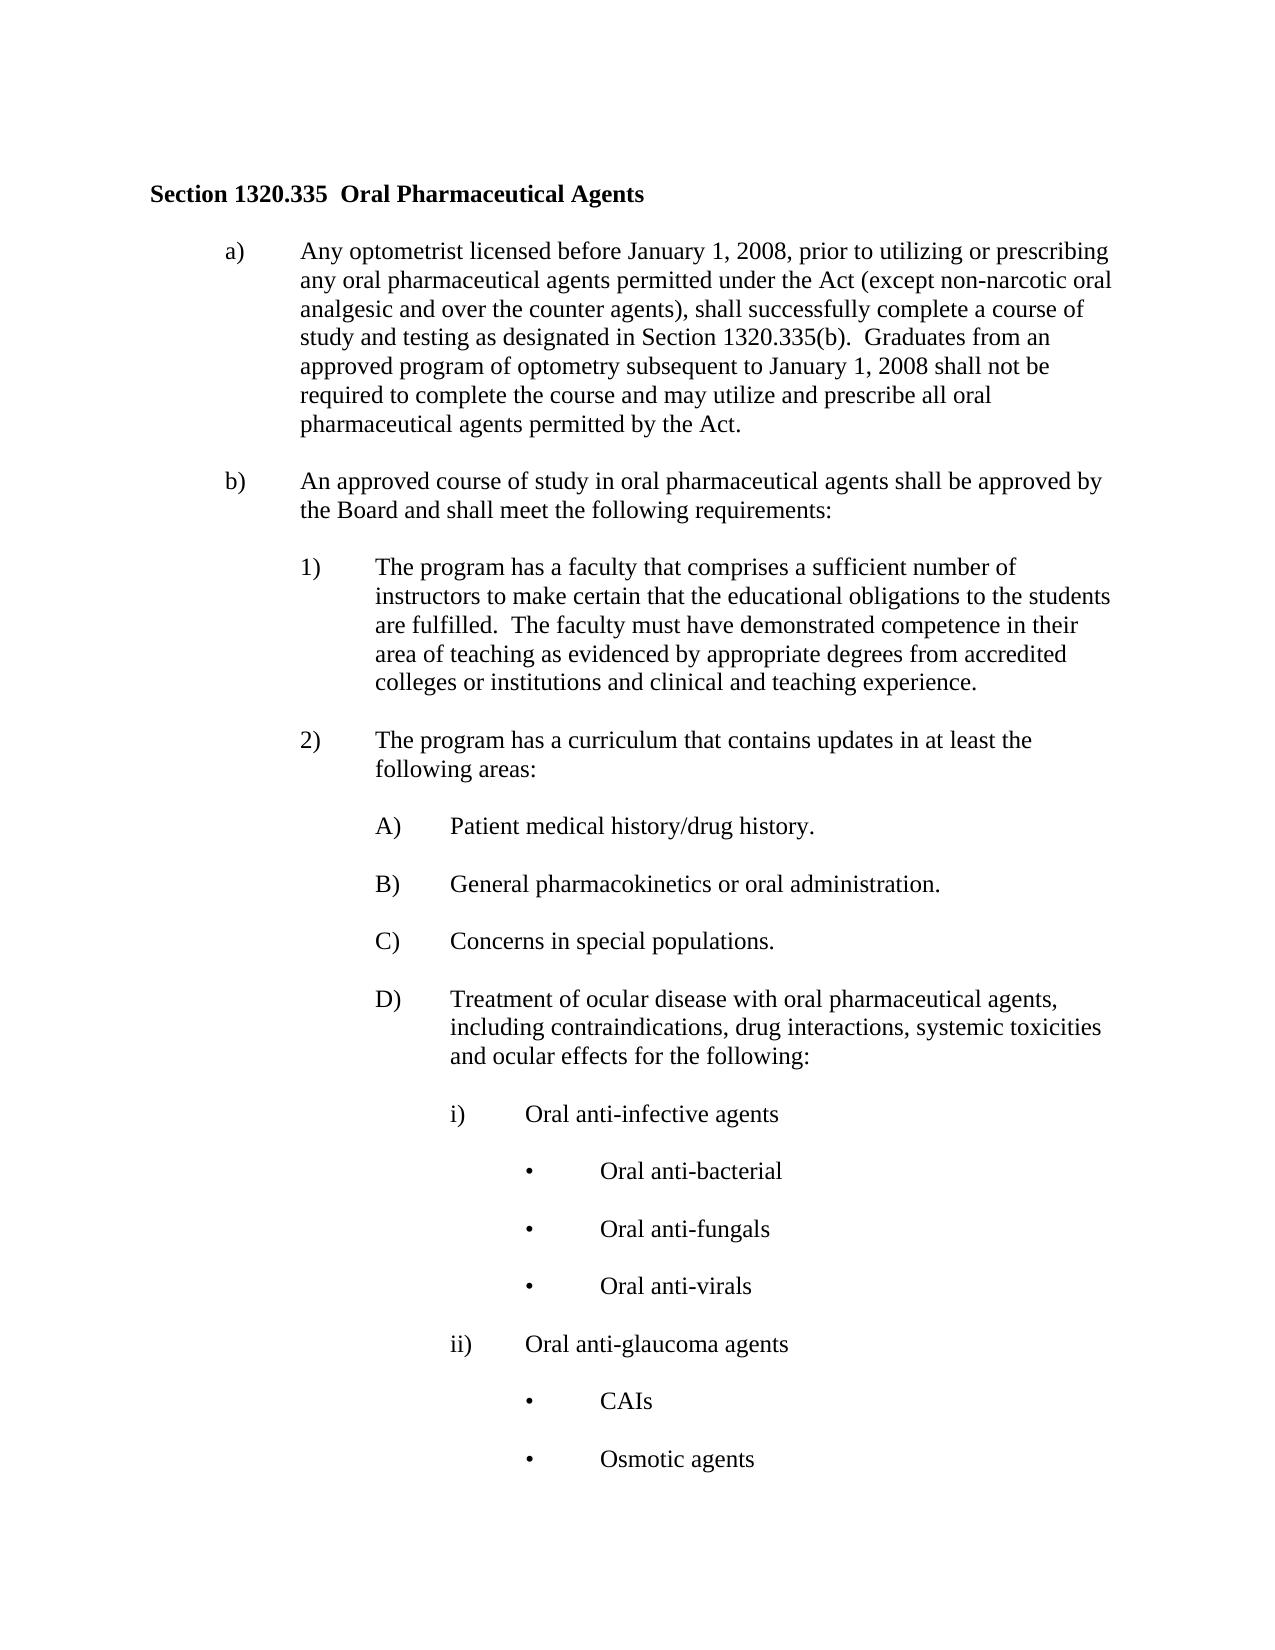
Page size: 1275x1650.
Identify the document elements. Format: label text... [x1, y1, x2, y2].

text • Osmotic agents [525, 1444, 1125, 1472]
text a) Any optometrist licensed before , prior to utilizing or prescribing any oral pharmaceutical agents permitted under the Act (except non-narcotic oral analgesic and over the counter agents), shall successfully complete a course of study and testing as designated in Section 1320.335(b). Graduates from an approved program of optometry subsequent to shall not be required to complete the course and may utilize and prescribe all oral pharmaceutical agents permitted by the Act. [225, 236, 1125, 437]
text • Oral anti-virals [525, 1271, 1125, 1300]
text • Oral anti-fungals [525, 1214, 1125, 1242]
text 1) The program has a faculty that comprises a sufficient number of instructors to make certain that the educational obligations to the students are fulfilled. The faculty must have demonstrated competence in their area of teaching as evidenced by appropriate degrees from accredited colleges or institutions and clinical and teaching experience. [300, 552, 1125, 696]
text C) Concerns in special populations. [375, 926, 1125, 955]
text • CAIs [525, 1386, 1125, 1415]
text Section 1320.335 Oral Pharmaceutical Agents [150, 179, 1125, 207]
text • Oral anti-bacterial [525, 1156, 1125, 1185]
text D) Treatment of ocular disease with oral pharmaceutical agents, including contraindications, drug interactions, systemic toxicities and ocular effects for the following: [375, 984, 1125, 1070]
text i) Oral anti-infective agents [450, 1099, 1125, 1127]
text A) Patient medical history/drug history. [375, 811, 1125, 840]
text b) An approved course of study in oral pharmaceutical agents shall be approved by the Board and shall meet the following requirements: [225, 466, 1125, 524]
text ii) Oral anti-glaucoma agents [450, 1329, 1125, 1357]
text B) General pharmacokinetics or oral administration. [375, 869, 1125, 897]
text 2) The program has a curriculum that contains updates in at least the following areas: [300, 725, 1125, 782]
